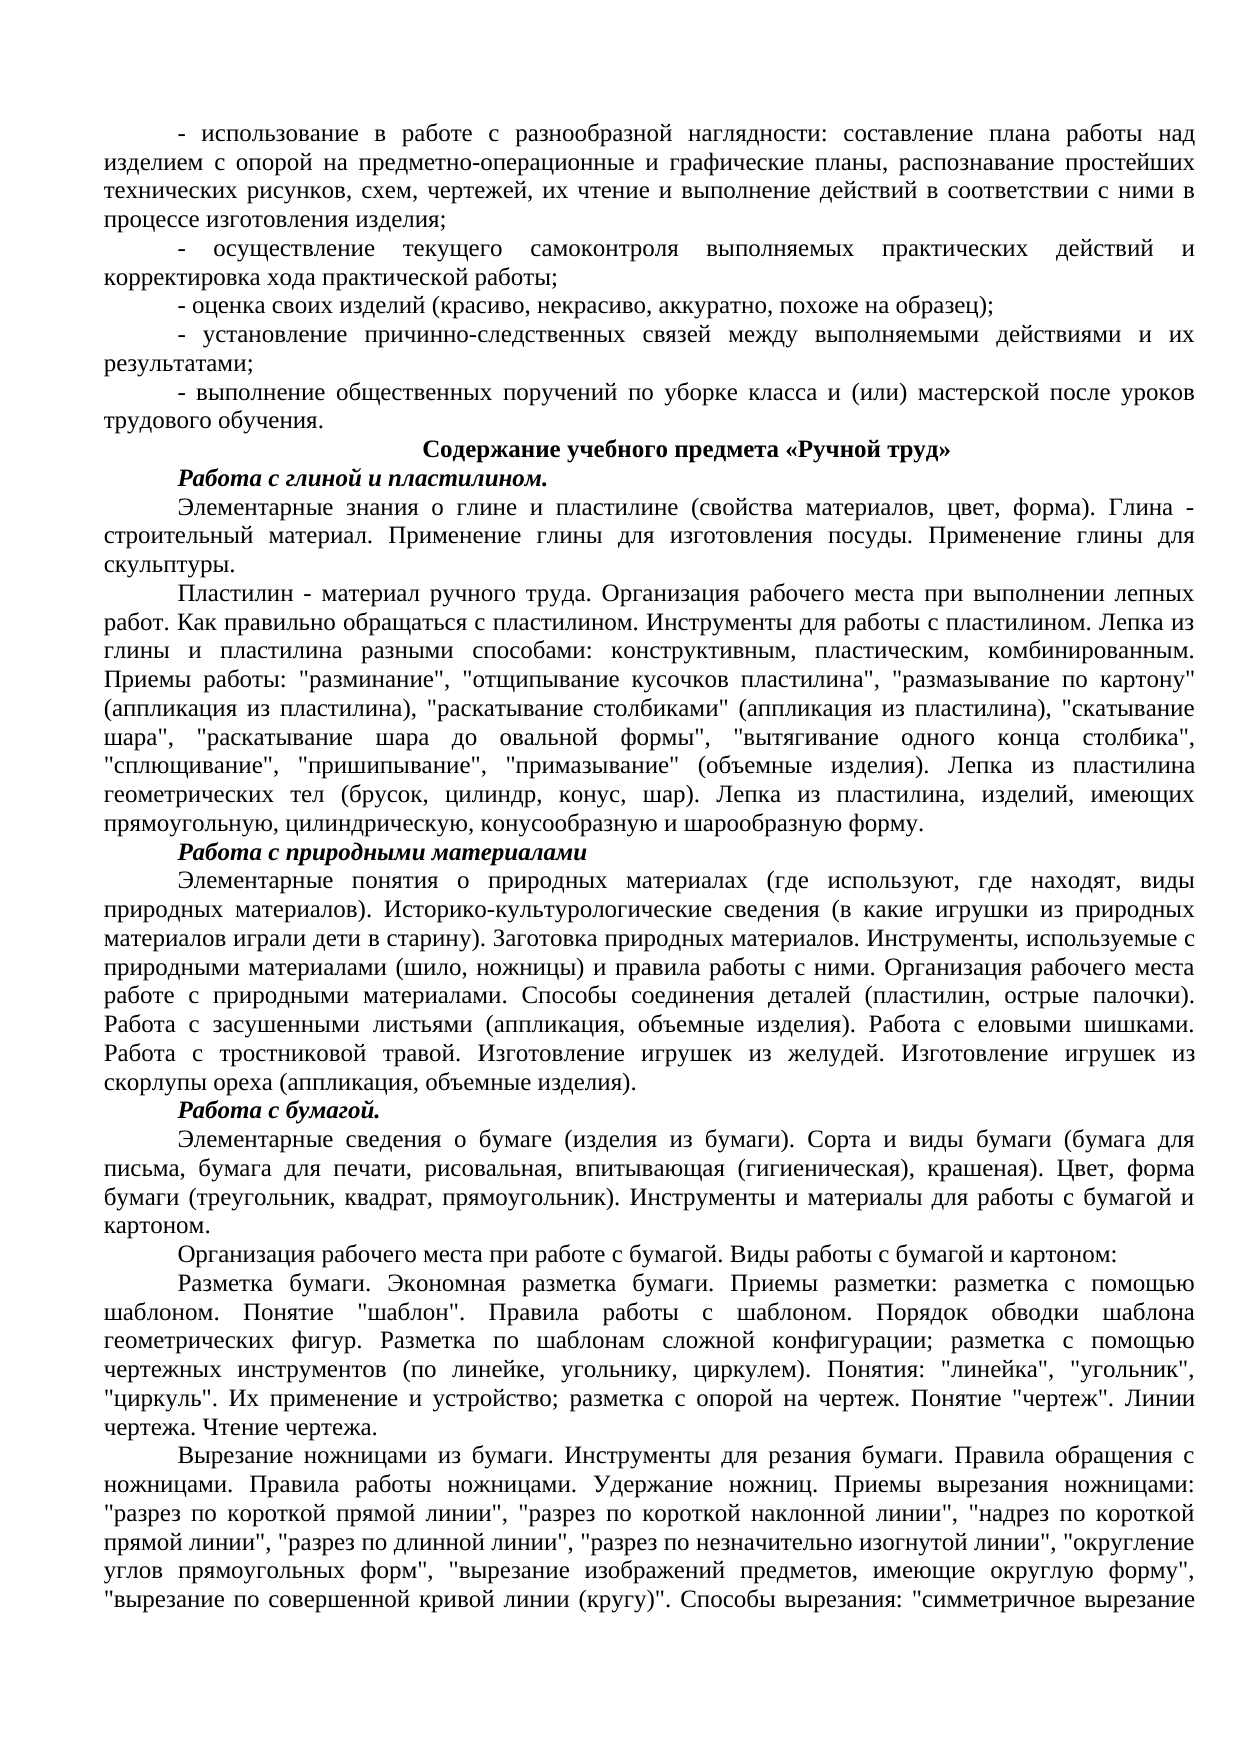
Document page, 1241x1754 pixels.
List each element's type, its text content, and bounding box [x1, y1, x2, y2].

text Организация рабочего места при работе с бумагой. Виды работы с бумагой и картоном: [103, 1239, 1196, 1268]
text - выполнение общественных поручений по уборке класса и (или) мастерской после уроков трудового обучения. [103, 377, 1196, 434]
text - использование в работе с разнообразной наглядности: составление плана работы над изделием с опорой на предметно-операционные и графические планы, распознавание простейших технических рисунков, схем, чертежей, их чтение и выполнение действий в соответствии с ними в процессе изготовления изделия; [103, 118, 1196, 233]
text - осуществление текущего самоконтроля выполняемых практических действий и корректировка хода практической работы; [103, 233, 1196, 291]
text Пластилин - материал ручного труда. Организация рабочего места при выполнении лепных работ. Как правильно обращаться с пластилином. Инструменты для работы с пластилином. Лепка из глины и пластилина разными способами: конструктивным, пластическим, комбинированным. Приемы работы: "разминание", "отщипывание кусочков пластилина", "размазывание по картону" (аппликация из пластилина), "раскатывание столбиками" (аппликация из пластилина), "скатывание шара", "раскатывание шара до овальной формы", "вытягивание одного конца столбика", "сплющивание", "пришипывание", "примазывание" (объемные изделия). Лепка из пластилина геометрических тел (брусок, цилиндр, конус, шар). Лепка из пластилина, изделий, имеющих прямоугольную, цилиндрическую, конусообразную и шарообразную форму. [103, 578, 1196, 837]
text Элементарные сведения о бумаге (изделия из бумаги). Сорта и виды бумаги (бумага для письма, бумага для печати, рисовальная, впитывающая (гигиеническая), крашеная). Цвет, форма бумаги (треугольник, квадрат, прямоугольник). Инструменты и материалы для работы с бумагой и картоном. [103, 1124, 1196, 1239]
text Содержание учебного предмета «Ручной труд» [103, 434, 1196, 463]
text - установление причинно-следственных связей между выполняемыми действиями и их результатами; [103, 319, 1196, 377]
text - оценка своих изделий (красиво, некрасиво, аккуратно, похоже на образец); [103, 291, 1196, 319]
text Работа с природными материалами [103, 837, 1196, 866]
text Элементарные знания о глине и пластилине (свойства материалов, цвет, форма). Глина - строительный материал. Применение глины для изготовления посуды. Применение глины для скульптуры. [103, 492, 1196, 578]
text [103, 1441, 1196, 1613]
text Работа с бумагой. [103, 1096, 1196, 1124]
text Элементарные понятия о природных материалах (где используют, где находят, виды природных материалов). Историко-культурологические сведения (в какие игрушки из природных материалов играли дети в старину). Заготовка природных материалов. Инструменты, используемые с природными материалами (шило, ножницы) и правила работы с ними. Организация рабочего места работе с природными материалами. Способы соединения деталей (пластилин, острые палочки). Работа с засушенными листьями (аппликация, объемные изделия). Работа с еловыми шишками. Работа с тростниковой травой. Изготовление игрушек из желудей. Изготовление игрушек из скорлупы ореха (аппликация, объемные изделия). [103, 866, 1196, 1096]
text Разметка бумаги. Экономная разметка бумаги. Приемы разметки: разметка с помощью шаблоном. Понятие "шаблон". Правила работы с шаблоном. Порядок обводки шаблона геометрических фигур. Разметка по шаблонам сложной конфигурации; разметка с помощью чертежных инструментов (по линейке, угольнику, циркулем). Понятия: "линейка", "угольник", "циркуль". Их применение и устройство; разметка с опорой на чертеж. Понятие "чертеж". Линии чертежа. Чтение чертежа. [103, 1268, 1196, 1441]
text Работа с глиной и пластилином. [103, 463, 1196, 492]
